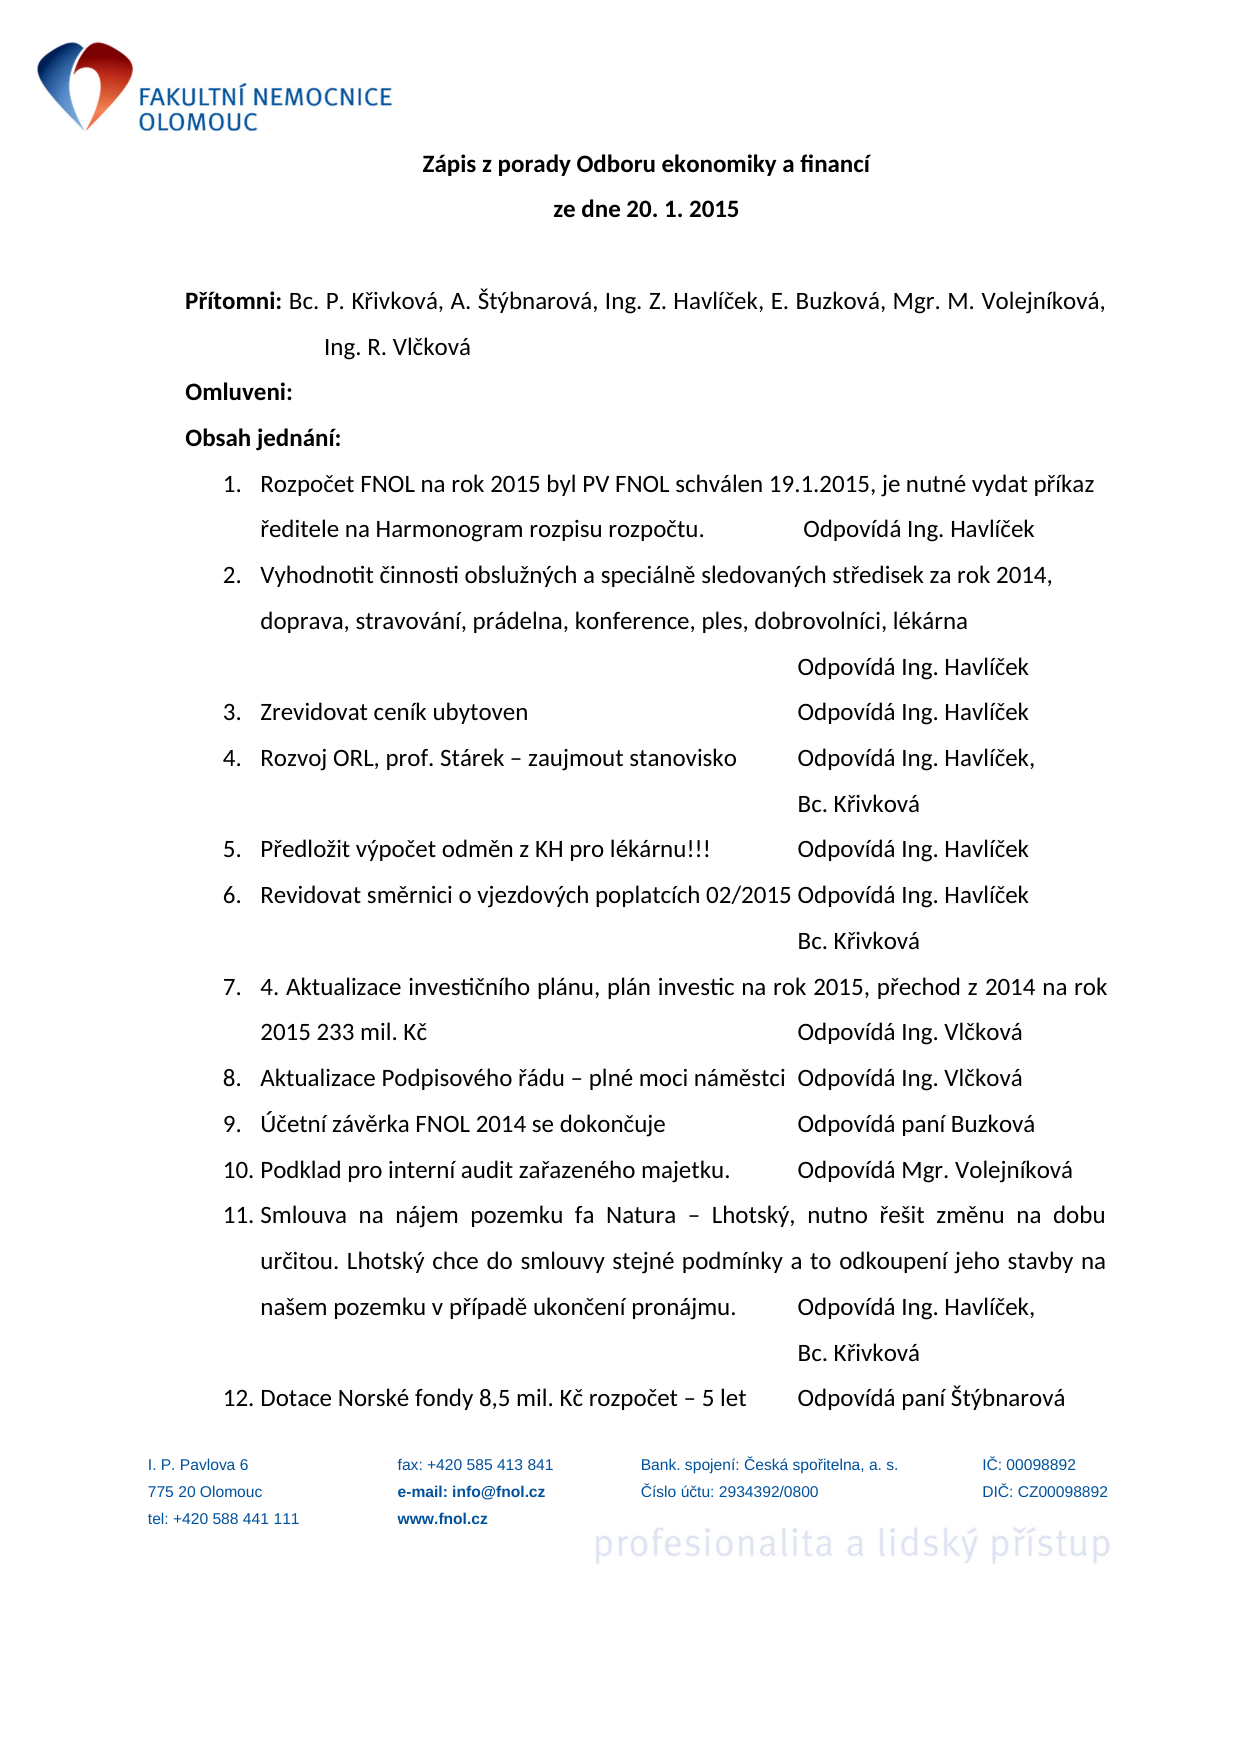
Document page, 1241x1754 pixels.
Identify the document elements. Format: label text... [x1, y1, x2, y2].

list Účetní závěrka FNOL 2014 se dokončuje Odpovídá paní Buzková [223, 1108, 1107, 1138]
list 4. Aktualizace investičního plánu, plán investic na rok 2015, přechod z 2014 na rok . Kč Odpovídá Ing. Vlčková [223, 971, 1107, 1047]
text Přítomni: Bc. P. Křivková, A. Štýbnarová, Ing. Z. Havlíček, E. Buzková, Mgr. M. Volejníková, Ing. R. Vlčková [185, 285, 1107, 361]
list Dotace Norské fondy . Kč rozpočet – 5 let Odpovídá paní Štýbnarová [223, 1382, 1107, 1413]
text Bc. Křivková [260, 788, 1107, 818]
text Bc. Křivková [260, 925, 1107, 956]
list Zrevidovat ceník ubytoven Odpovídá Ing. Havlíček [223, 696, 1107, 727]
text Obsah jednání: [185, 422, 1107, 453]
list Podklad pro interní audit zařazeného majetku. Odpovídá Mgr. Volejníková [223, 1154, 1107, 1184]
picture [128, 1455, 1163, 1640]
list Smlouva na nájem pozemku fa Natura – Lhotský, nutno řešit změnu na dobu určitou. Lhotský chce do smlouvy stejné podmínky a to odkoupení jeho stavby na našem pozemku v případě ukončení pronájmu. Odpovídá Ing. Havlíček, Bc. Křivková [223, 1199, 1107, 1367]
list Vyhodnotit činnosti obslužných a speciálně sledovaných středisek za rok 2014, doprava, stravování, prádelna, konference, ples, dobrovolníci, lékárna [223, 559, 1107, 636]
text Omluveni: [185, 376, 1107, 407]
list Rozvoj ORL, prof. Stárek – zaujmout stanovisko Odpovídá Ing. Havlíček, [223, 742, 1107, 773]
list Aktualizace Podpisového řádu – plné moci náměstci Odpovídá Ing. Vlčková [223, 1062, 1107, 1093]
list Předložit výpočet odměn z KH pro lékárnu!!! Odpovídá Ing. Havlíček [223, 834, 1107, 864]
text Zápis z porady Odboru ekonomiky a financí [185, 148, 1107, 178]
list Rozpočet FNOL na rok 2015 byl PV FNOL schválen 19.1.2015, je nutné vydat příkaz ředitele na Harmonogram rozpisu rozpočtu. Odpovídá Ing. Havlíček [223, 468, 1107, 544]
text ze dne 20. 1. 2015 [185, 193, 1107, 224]
list Odpovídá Ing. Havlíček [223, 651, 1107, 681]
picture [16, 16, 411, 167]
list Revidovat směrnici o vjezdových poplatcích 02/2015 Odpovídá Ing. Havlíček [223, 879, 1107, 910]
